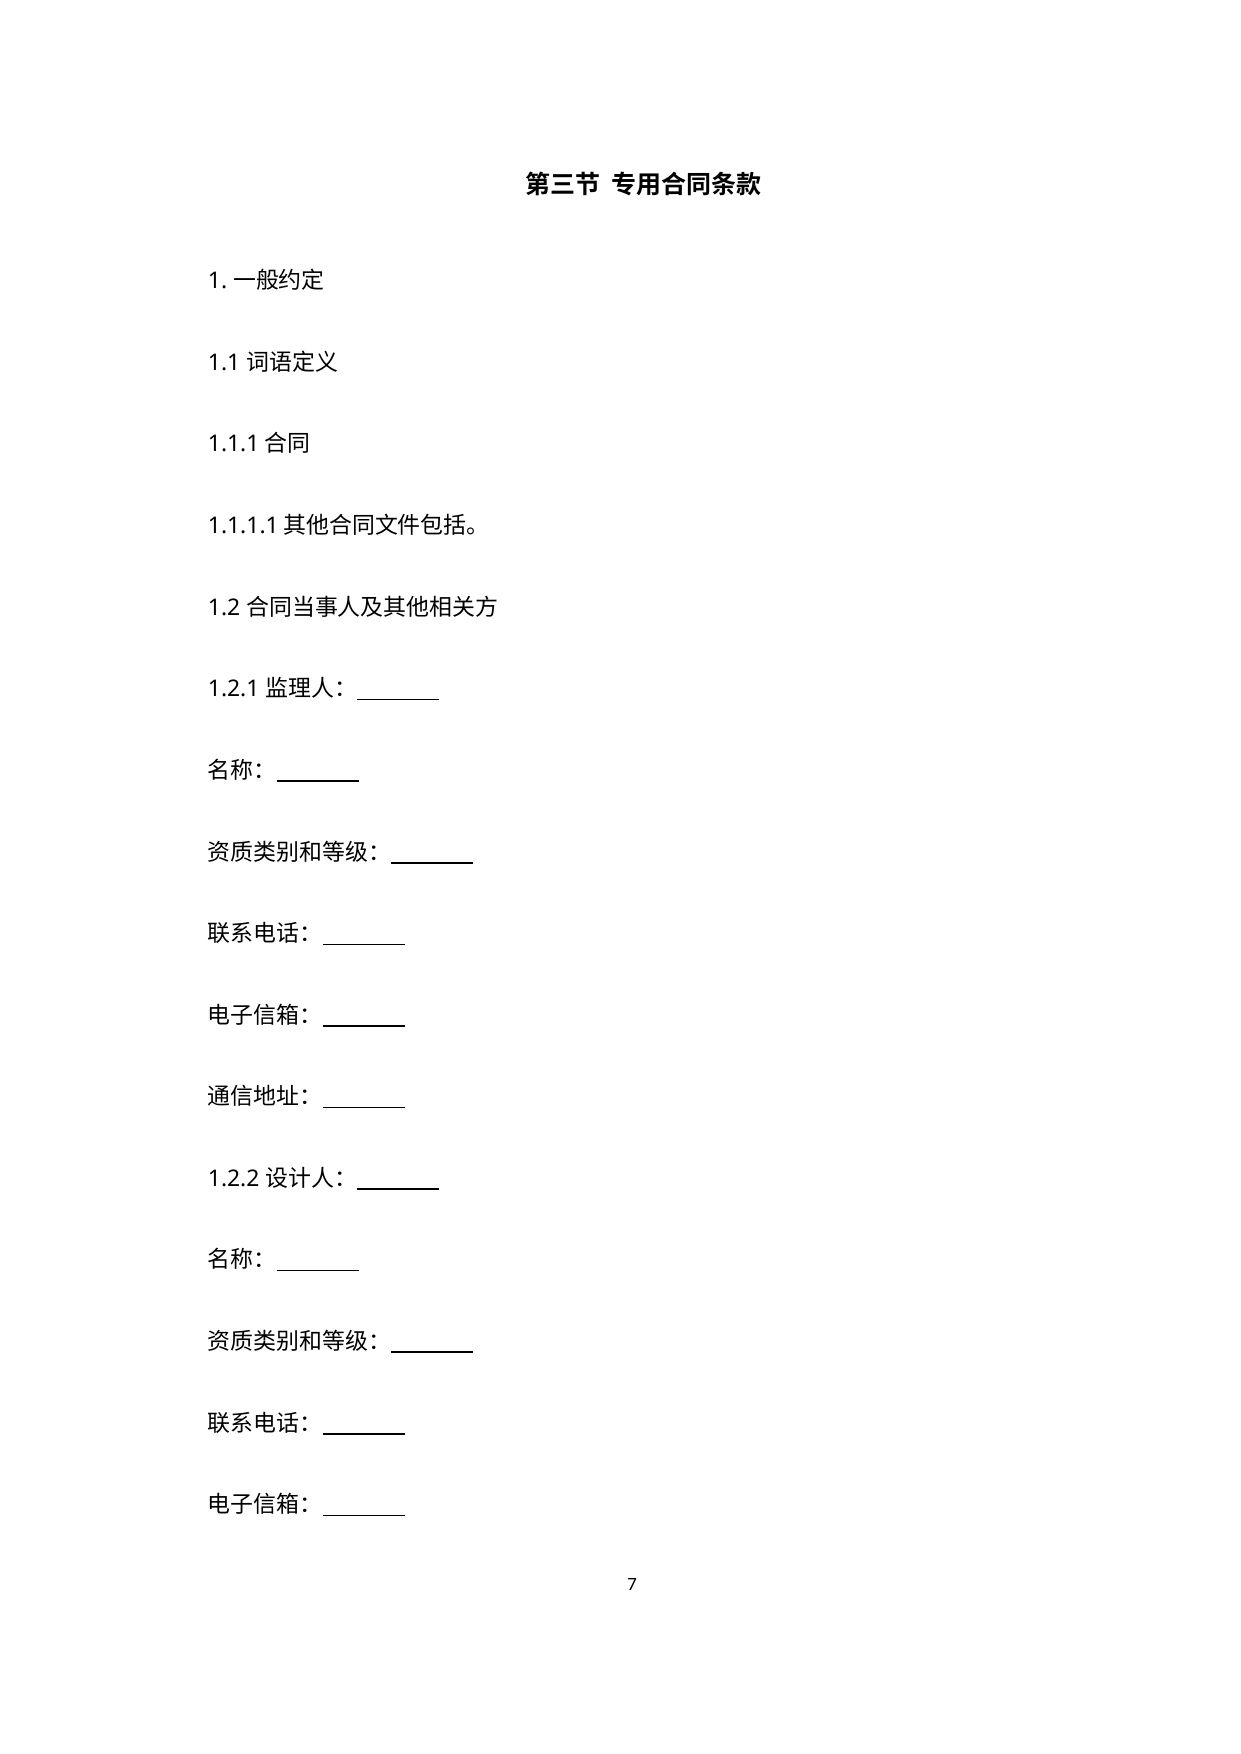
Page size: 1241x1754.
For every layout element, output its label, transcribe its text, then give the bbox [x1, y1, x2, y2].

text 1.2.2 设计人： [162, 1144, 1081, 1209]
text 联系电话： [162, 899, 1081, 964]
text 第三节 专用合同条款 [162, 150, 1081, 215]
text 1. 一般约定 [162, 246, 1081, 311]
text 电子信箱： [162, 981, 1081, 1046]
text 通信地址： [162, 1062, 1081, 1127]
text 1.1 词语定义 [162, 328, 1081, 393]
text 1.2 合同当事人及其他相关方 [162, 573, 1081, 638]
text 联系电话： [162, 1389, 1081, 1454]
text 资质类别和等级： [162, 818, 1081, 883]
text 1.2.1 监理人： [162, 654, 1081, 719]
text 电子信箱： [162, 1470, 1081, 1535]
text 名称： [162, 1226, 1081, 1291]
text 1.1.1合同 [162, 409, 1081, 474]
text 1.1.1.1其他合同文件包括。 [162, 491, 1081, 556]
text 名称： [162, 736, 1081, 801]
text 资质类别和等级： [162, 1307, 1081, 1372]
